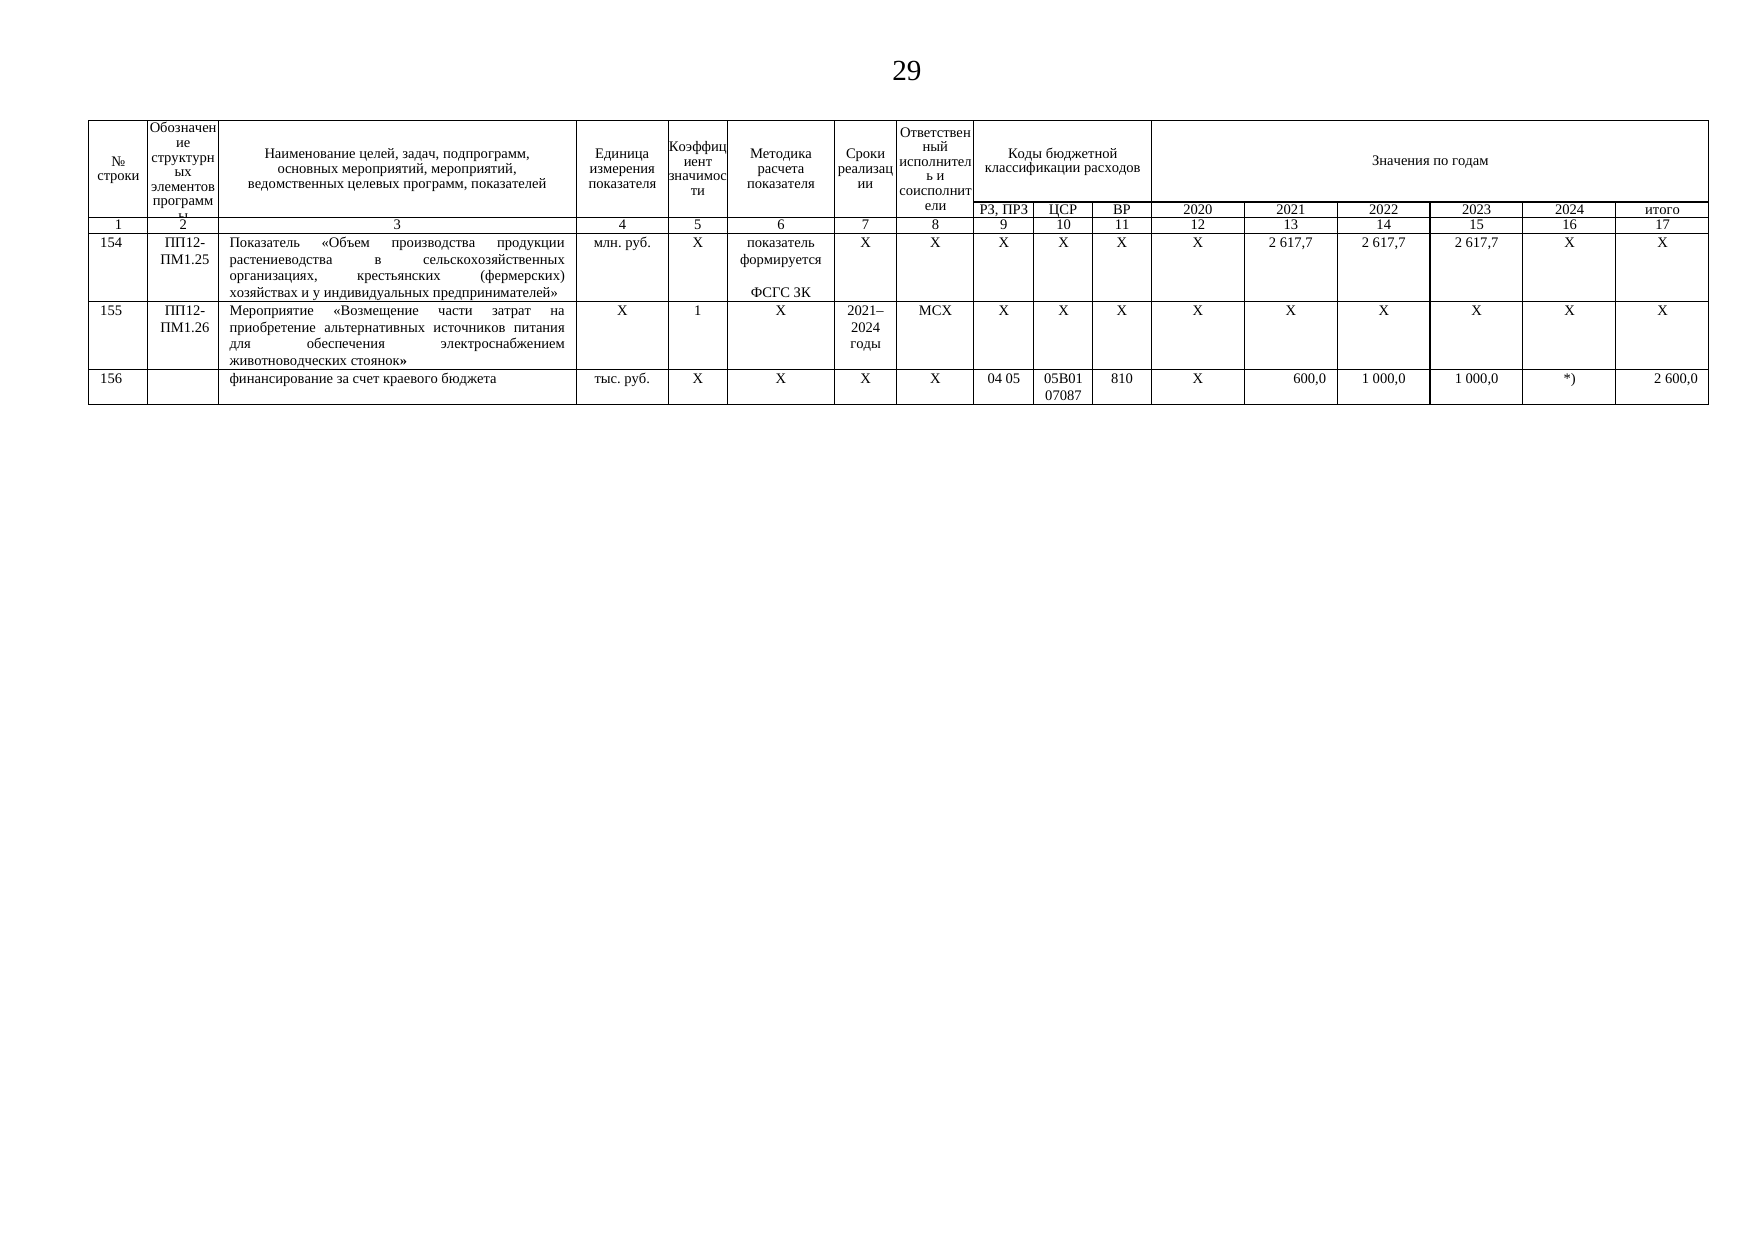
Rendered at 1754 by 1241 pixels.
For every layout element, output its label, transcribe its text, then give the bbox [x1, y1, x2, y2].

table_cell 14 [1338, 218, 1429, 233]
table_cell итого [1616, 203, 1708, 217]
table_cell 1 [89, 218, 147, 233]
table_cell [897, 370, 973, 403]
table_header Единица измерения показателя [577, 121, 668, 217]
table_cell ЦСР [1034, 203, 1092, 217]
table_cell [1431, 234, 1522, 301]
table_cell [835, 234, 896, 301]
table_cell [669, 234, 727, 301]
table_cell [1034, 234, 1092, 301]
table_cell 16 [1523, 218, 1615, 233]
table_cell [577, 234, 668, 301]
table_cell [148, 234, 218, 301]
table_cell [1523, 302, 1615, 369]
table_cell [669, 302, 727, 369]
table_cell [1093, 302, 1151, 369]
table_cell 2022 [1338, 203, 1429, 217]
table_header Коды бюджетной классификации расходов [974, 121, 1151, 201]
table_cell 3 [219, 218, 576, 233]
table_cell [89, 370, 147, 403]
table_header Обозначение структурных элементов программы [148, 121, 218, 217]
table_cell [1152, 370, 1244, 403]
table_cell РЗ, ПРЗ [974, 203, 1033, 217]
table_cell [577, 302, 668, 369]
table_header Методика расчета показателя [728, 121, 834, 217]
table_cell 17 [1616, 218, 1708, 233]
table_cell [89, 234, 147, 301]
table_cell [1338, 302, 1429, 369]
table_cell 5 [669, 218, 727, 233]
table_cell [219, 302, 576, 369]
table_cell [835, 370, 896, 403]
table_header № строки [89, 121, 147, 217]
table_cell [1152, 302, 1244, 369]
table_cell 9 [974, 218, 1033, 233]
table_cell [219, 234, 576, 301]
table_cell 7 [835, 218, 896, 233]
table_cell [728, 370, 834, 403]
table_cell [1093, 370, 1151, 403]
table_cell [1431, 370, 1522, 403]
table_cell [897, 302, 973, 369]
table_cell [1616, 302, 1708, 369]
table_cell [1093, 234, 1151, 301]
table_cell 13 [1245, 218, 1337, 233]
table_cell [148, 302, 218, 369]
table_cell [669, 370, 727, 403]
table_cell 6 [728, 218, 834, 233]
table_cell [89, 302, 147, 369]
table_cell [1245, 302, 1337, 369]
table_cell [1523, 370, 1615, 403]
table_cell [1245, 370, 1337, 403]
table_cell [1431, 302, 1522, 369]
table_cell 4 [577, 218, 668, 233]
table_header Ответственный исполнитель и соисполнители [897, 121, 973, 217]
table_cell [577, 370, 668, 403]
table_cell ВР [1093, 203, 1151, 217]
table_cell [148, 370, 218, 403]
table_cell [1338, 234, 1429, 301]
table_cell 2023 [1431, 203, 1522, 217]
table_header Коэффициент значимости [669, 121, 727, 217]
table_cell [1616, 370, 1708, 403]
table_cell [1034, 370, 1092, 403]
table_header Наименование целей, задач, подпрограмм, основных мероприятий, мероприятий, ведомственных целевых программ, показателей [219, 121, 576, 217]
table_cell 10 [1034, 218, 1092, 233]
table_cell 12 [1152, 218, 1244, 233]
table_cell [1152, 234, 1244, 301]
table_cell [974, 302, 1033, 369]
table_cell 15 [1431, 218, 1522, 233]
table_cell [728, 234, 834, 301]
table_cell 11 [1093, 218, 1151, 233]
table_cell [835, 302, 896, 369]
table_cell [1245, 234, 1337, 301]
table_cell 2020 [1152, 203, 1244, 217]
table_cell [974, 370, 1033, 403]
table_header Значения по годам [1152, 121, 1708, 201]
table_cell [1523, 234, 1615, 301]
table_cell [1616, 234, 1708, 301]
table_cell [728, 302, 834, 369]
table_cell 2021 [1245, 203, 1337, 217]
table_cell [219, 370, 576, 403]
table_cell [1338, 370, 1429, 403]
table_header Сроки реализации [835, 121, 896, 217]
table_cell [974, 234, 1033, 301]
table_cell 8 [897, 218, 973, 233]
table_cell 2 [148, 218, 218, 233]
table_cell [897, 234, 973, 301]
table_cell 2024 [1523, 203, 1615, 217]
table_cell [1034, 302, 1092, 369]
